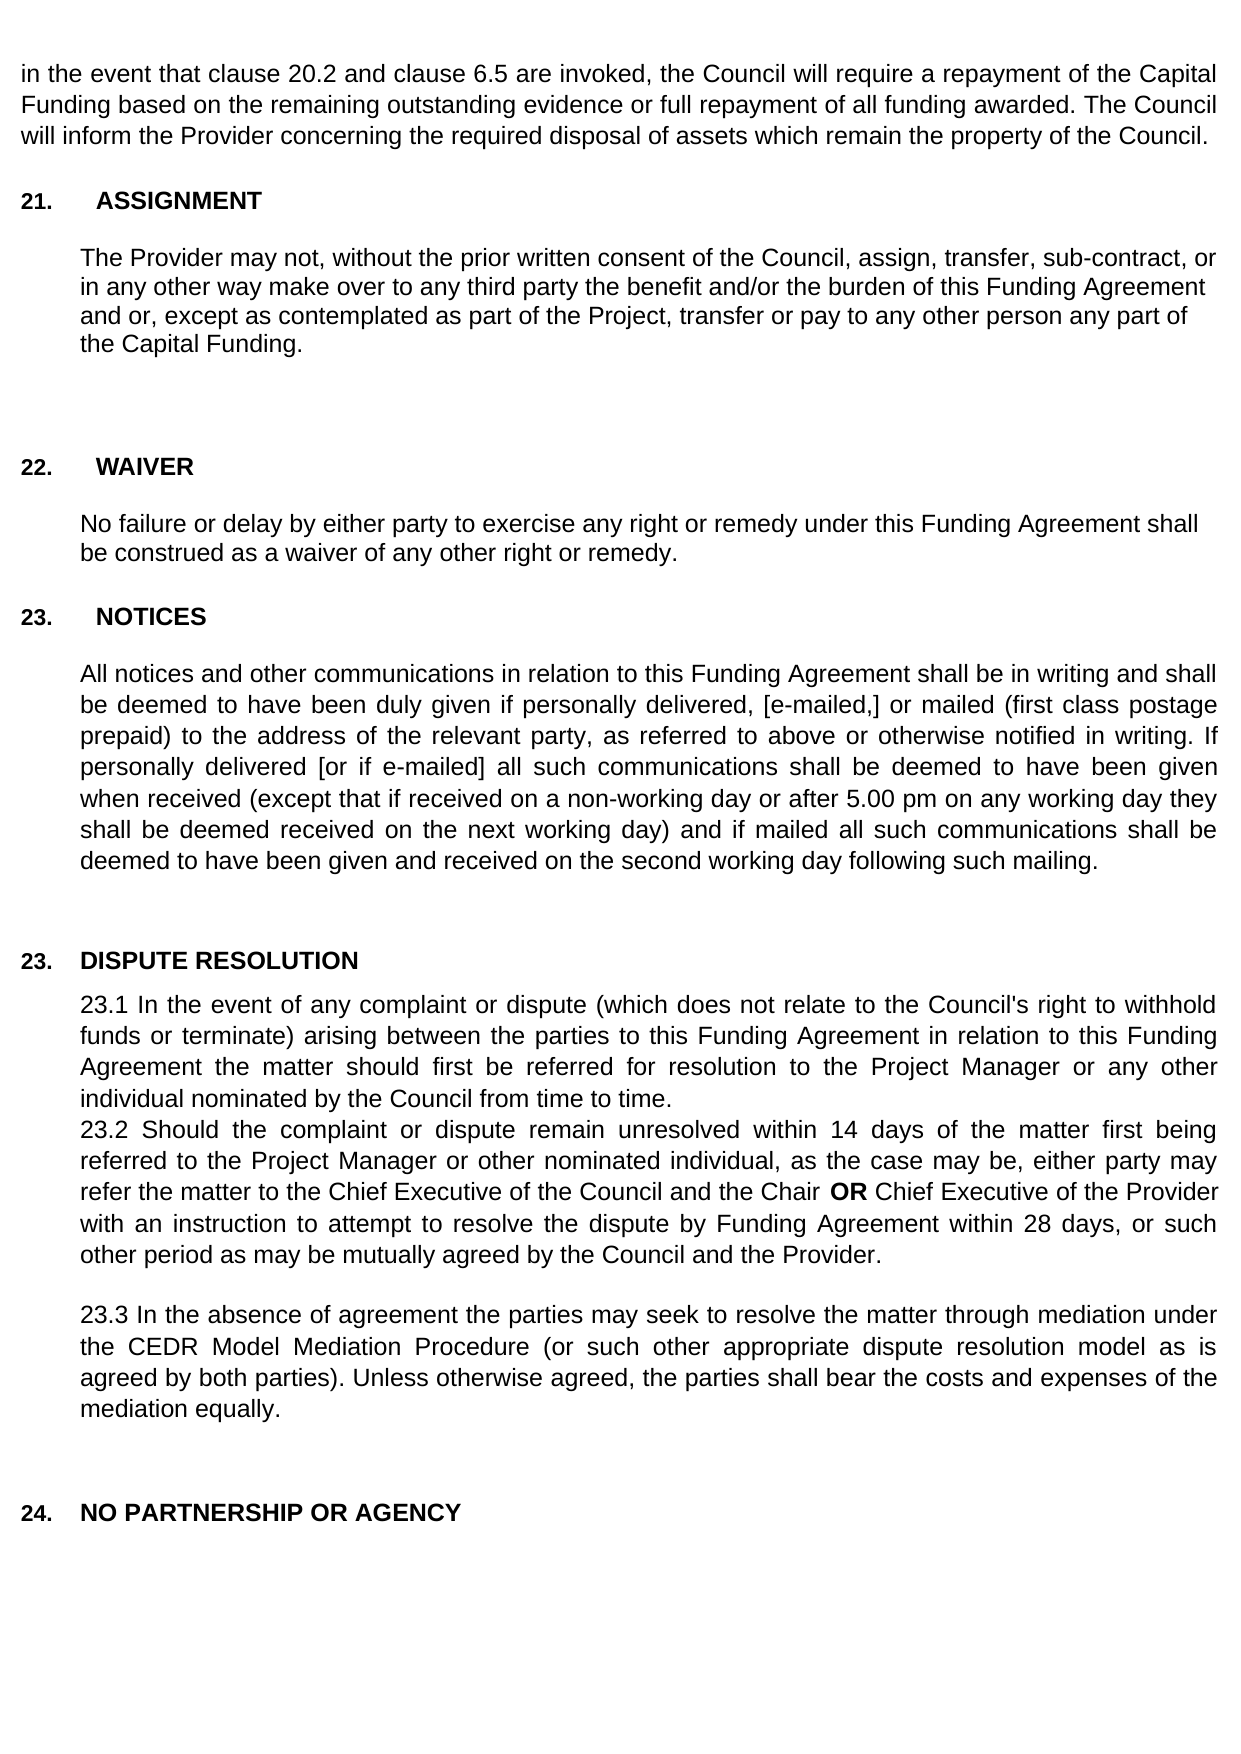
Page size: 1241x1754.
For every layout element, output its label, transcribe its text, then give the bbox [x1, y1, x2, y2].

subtitle ASSIGNMENT [21, 183, 1219, 214]
subtitle NOTICES [21, 600, 1219, 631]
text No failure or delay by either party to exercise any right or remedy under this Funding Agreement shall be construed as a waiver of any other right or remedy. [80, 509, 1219, 567]
list 23.1 In the event of any complaint or dispute (which does not relate to the Council's right to withhold funds or terminate) arising between the parties to this Funding Agreement in relation to this Funding Agreement the matter should first be referred for resolution to the Project Manager or any other individual nominated by the Council from time to time. [80, 987, 1219, 1112]
list 23.2 Should the complaint or dispute remain unresolved within 14 days of the matter first being referred to the Project Manager or other nominated individual, as the case may be, either party may refer the matter to the Chief Executive of the Council and the Chair OR Chief Executive of the Provider with an instruction to attempt to resolve the dispute by Funding Agreement within 28 days, or such other period as may be mutually agreed by the Council and the Provider. [80, 1112, 1219, 1269]
list NO PARTNERSHIP OR AGENCY [21, 1496, 1219, 1527]
subtitle 23.3 In the absence of agreement the parties may seek to resolve the matter through mediation under the CEDR Model Mediation Procedure (or such other appropriate dispute resolution model as is agreed by both parties). Unless otherwise agreed, the parties shall bear the costs and expenses of the mediation equally. [80, 1298, 1219, 1423]
subtitle in the event that clause 20.2 and clause 6.5 are invoked, the Council will require a repayment of the Capital Funding based on the remaining outstanding evidence or full repayment of all funding awarded. The Council will inform the Provider concerning the required disposal of assets which remain the property of the Council. [21, 56, 1219, 150]
subtitle WAIVER [21, 449, 1219, 480]
text The Provider may not, without the prior written consent of the Council, assign, transfer, sub-contract, or in any other way make over to any third party the benefit and/or the burden of this Funding Agreement and or, except as contemplated as part of the Project, transfer or pay to any other person any part of the Capital Funding. [80, 243, 1219, 358]
list DISPUTE RESOLUTION [21, 944, 1219, 975]
text All notices and other communications in relation to this Funding Agreement shall be in writing and shall be deemed to have been duly given if personally delivered, [e-mailed,] or mailed (first class postage prepaid) to the address of the relevant party, as referred to above or otherwise notified in writing. If personally delivered [or if e-mailed] all such communications shall be deemed to have been given when received (except that if received on a non-working day or after 5.00 pm on any working day they shall be deemed received on the next working day) and if mailed all such communications shall be deemed to have been given and received on the second working day following such mailing. [80, 656, 1219, 875]
